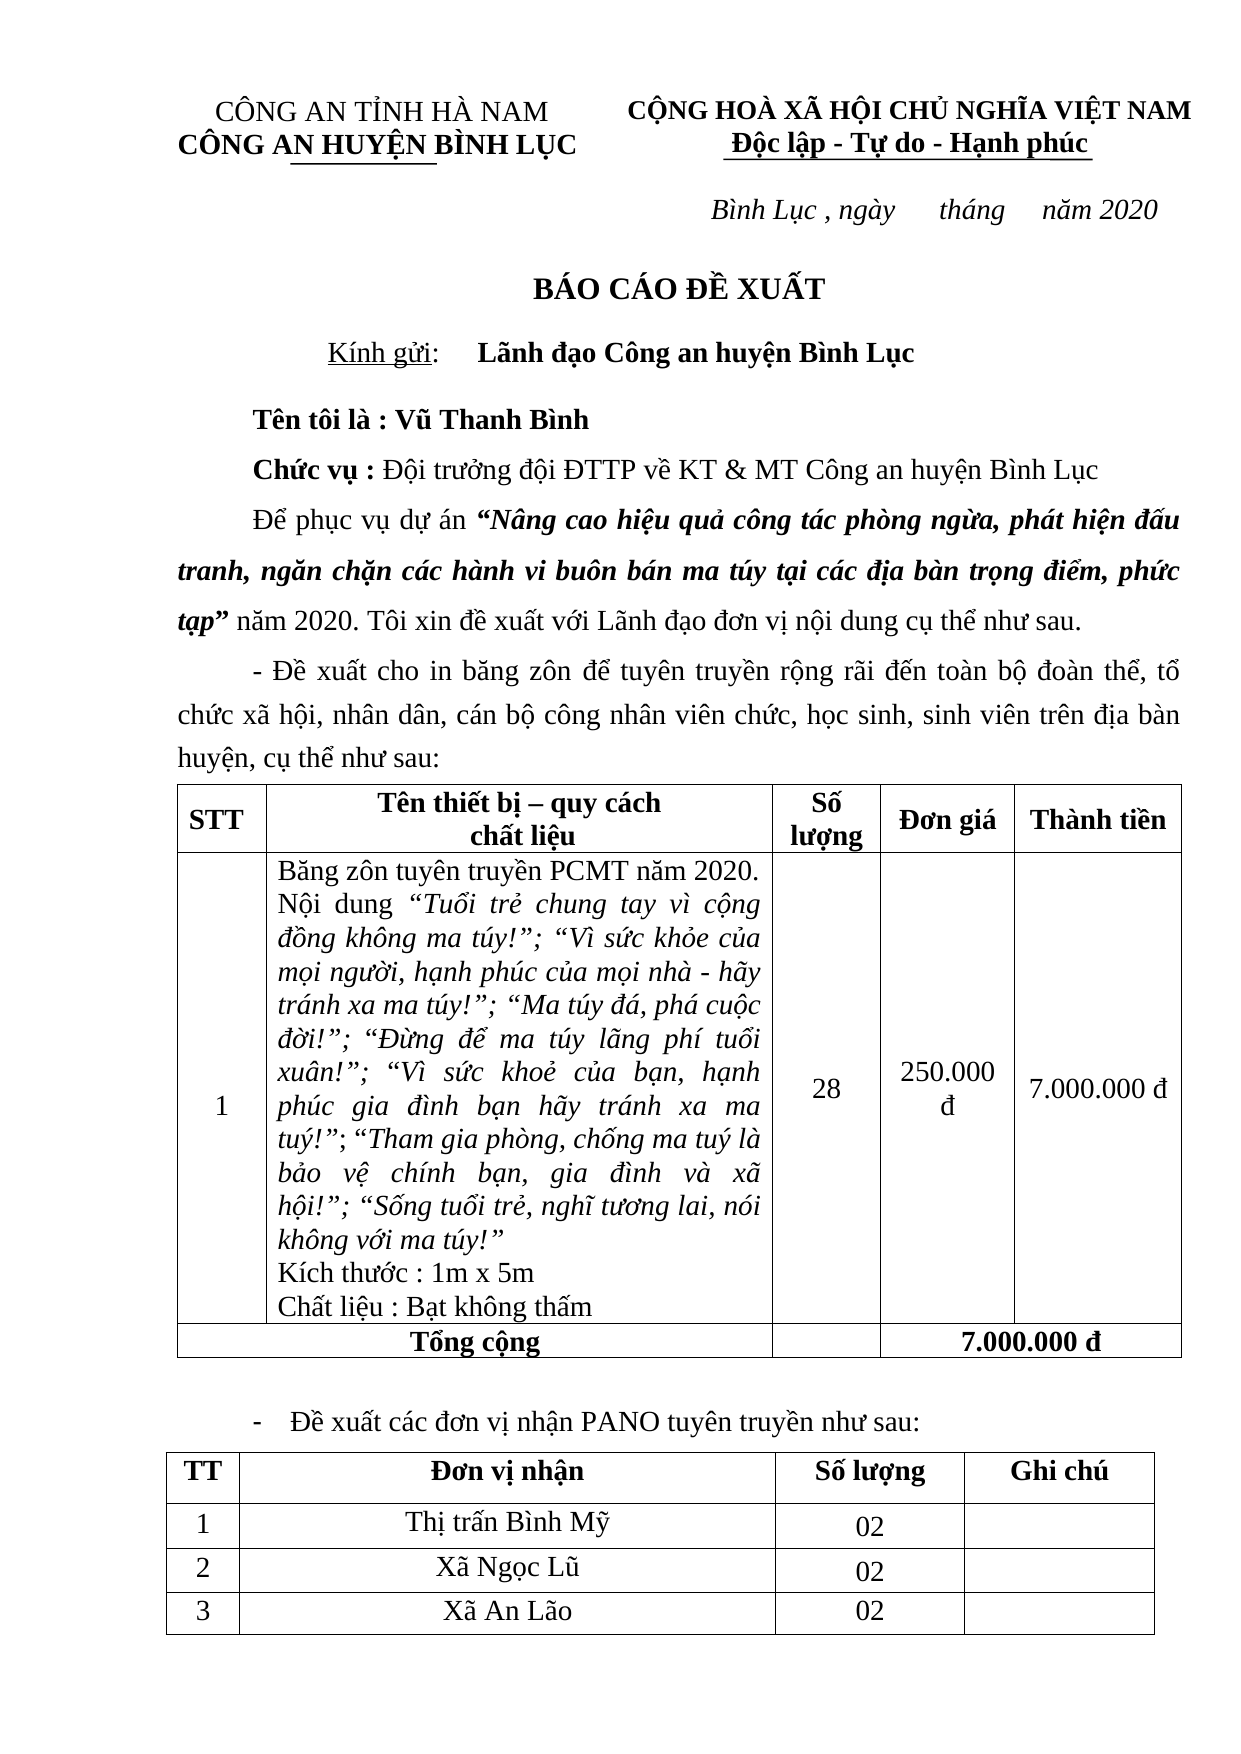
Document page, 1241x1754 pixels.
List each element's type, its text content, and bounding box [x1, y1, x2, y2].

table_header CÔNG AN TỈNH HÀ NAM CÔNG AN HUYỆN BÌNH LỤC [166, 94, 597, 236]
text - Đề xuất cho in băng zôn để tuyên truyền rộng rãi đến toàn bộ đoàn thể, tổ chức xã hội, nhân dân, cán bộ công nhân viên chức, học sinh, sinh viên trên địa bàn huyện, cụ thể như sau: [177, 653, 1181, 774]
table_header Thành tiền [1015, 785, 1181, 852]
text Để phục vụ dự án “Nâng cao hiệu quả công tác phòng ngừa, phát hiện đấu tranh, ngăn chặn các hành vi buôn bán ma túy tại các địa bàn trọng điểm, phức tạp” năm 2020. Tôi xin đề xuất với Lãnh đạo đơn vị nội dung cụ thể như sau. [177, 502, 1181, 637]
table_cell 02 [776, 1504, 964, 1548]
table_cell 02 [776, 1549, 964, 1592]
table_header Số lượng [776, 1453, 964, 1503]
table_cell [965, 1504, 1154, 1548]
table_cell 7.000.000 đ [1015, 853, 1181, 1323]
table_header CỘNG HOÀ XÃ HỘI CHỦ NGHĨA VIỆT NAM Độc lập - Tự do - Hạnh phúc Bình Lục , ngày tháng năm 2020 [597, 94, 1222, 236]
table_header Số lượng [773, 785, 880, 852]
table_header Ghi chú [965, 1453, 1154, 1503]
text Tên tôi là : Vũ Thanh Bình [252, 402, 1181, 435]
table_cell 1 [178, 853, 266, 1323]
table_cell Xã An Lão [240, 1593, 775, 1633]
table_cell [773, 1324, 880, 1357]
table_header Tên thiết bị – quy cách chất liệu [267, 785, 772, 852]
table_cell 2 [167, 1549, 239, 1592]
text Chức vụ : Đội trưởng đội ĐTTP về KT & MT Công an huyện Bình Lục [252, 452, 1181, 486]
table_cell Thị trấn Bình Mỹ [240, 1504, 775, 1548]
table_header Đơn vị nhận [240, 1453, 775, 1503]
table_cell 28 [773, 853, 880, 1323]
table_header TT [167, 1453, 239, 1503]
table_cell 7.000.000 đ [881, 1324, 1181, 1357]
table_cell 02 [776, 1593, 964, 1633]
table_cell [965, 1549, 1154, 1592]
table_cell 3 [167, 1593, 239, 1633]
table_header STT [178, 785, 266, 852]
text BÁO CÁO ĐỀ XUẤT [177, 270, 1181, 306]
table_cell Băng zôn tuyên truyền PCMT năm 2020. Nội dung “Tuổi trẻ chung tay vì cộng đồng không ma túy!”; “Vì sức khỏe của mọi người, hạnh phúc của mọi nhà - hãy tránh xa ma túy!”; “Ma túy đá, phá cuộc đời!”; “Đừng để ma túy lãng phí tuổi xuân!”; “Vì sức khoẻ của bạn, hạnh phúc gia đình bạn hãy tránh xa ma tuý!”; “Tham gia phòng, chống ma tuý là bảo vệ chính bạn, gia đình và xã hội!”; “Sống tuổi trẻ, nghĩ tương lai, nói không với ma túy!” Kích thước : 1m x 5m Chất liệu : Bạt không thấm [267, 853, 772, 1323]
table_cell [965, 1593, 1154, 1633]
table_cell 1 [167, 1504, 239, 1548]
table_cell 250.000 đ [881, 853, 1014, 1323]
table_header Đơn giá [881, 785, 1014, 852]
table_cell Xã Ngọc Lũ [240, 1549, 775, 1592]
text Kính gửi: Lãnh đạo Công an huyện Bình Lục [252, 335, 1181, 368]
list Đề xuất các đơn vị nhận PANO tuyên truyền như sau: [252, 1400, 1181, 1440]
table_cell Tổng cộng [178, 1324, 772, 1357]
